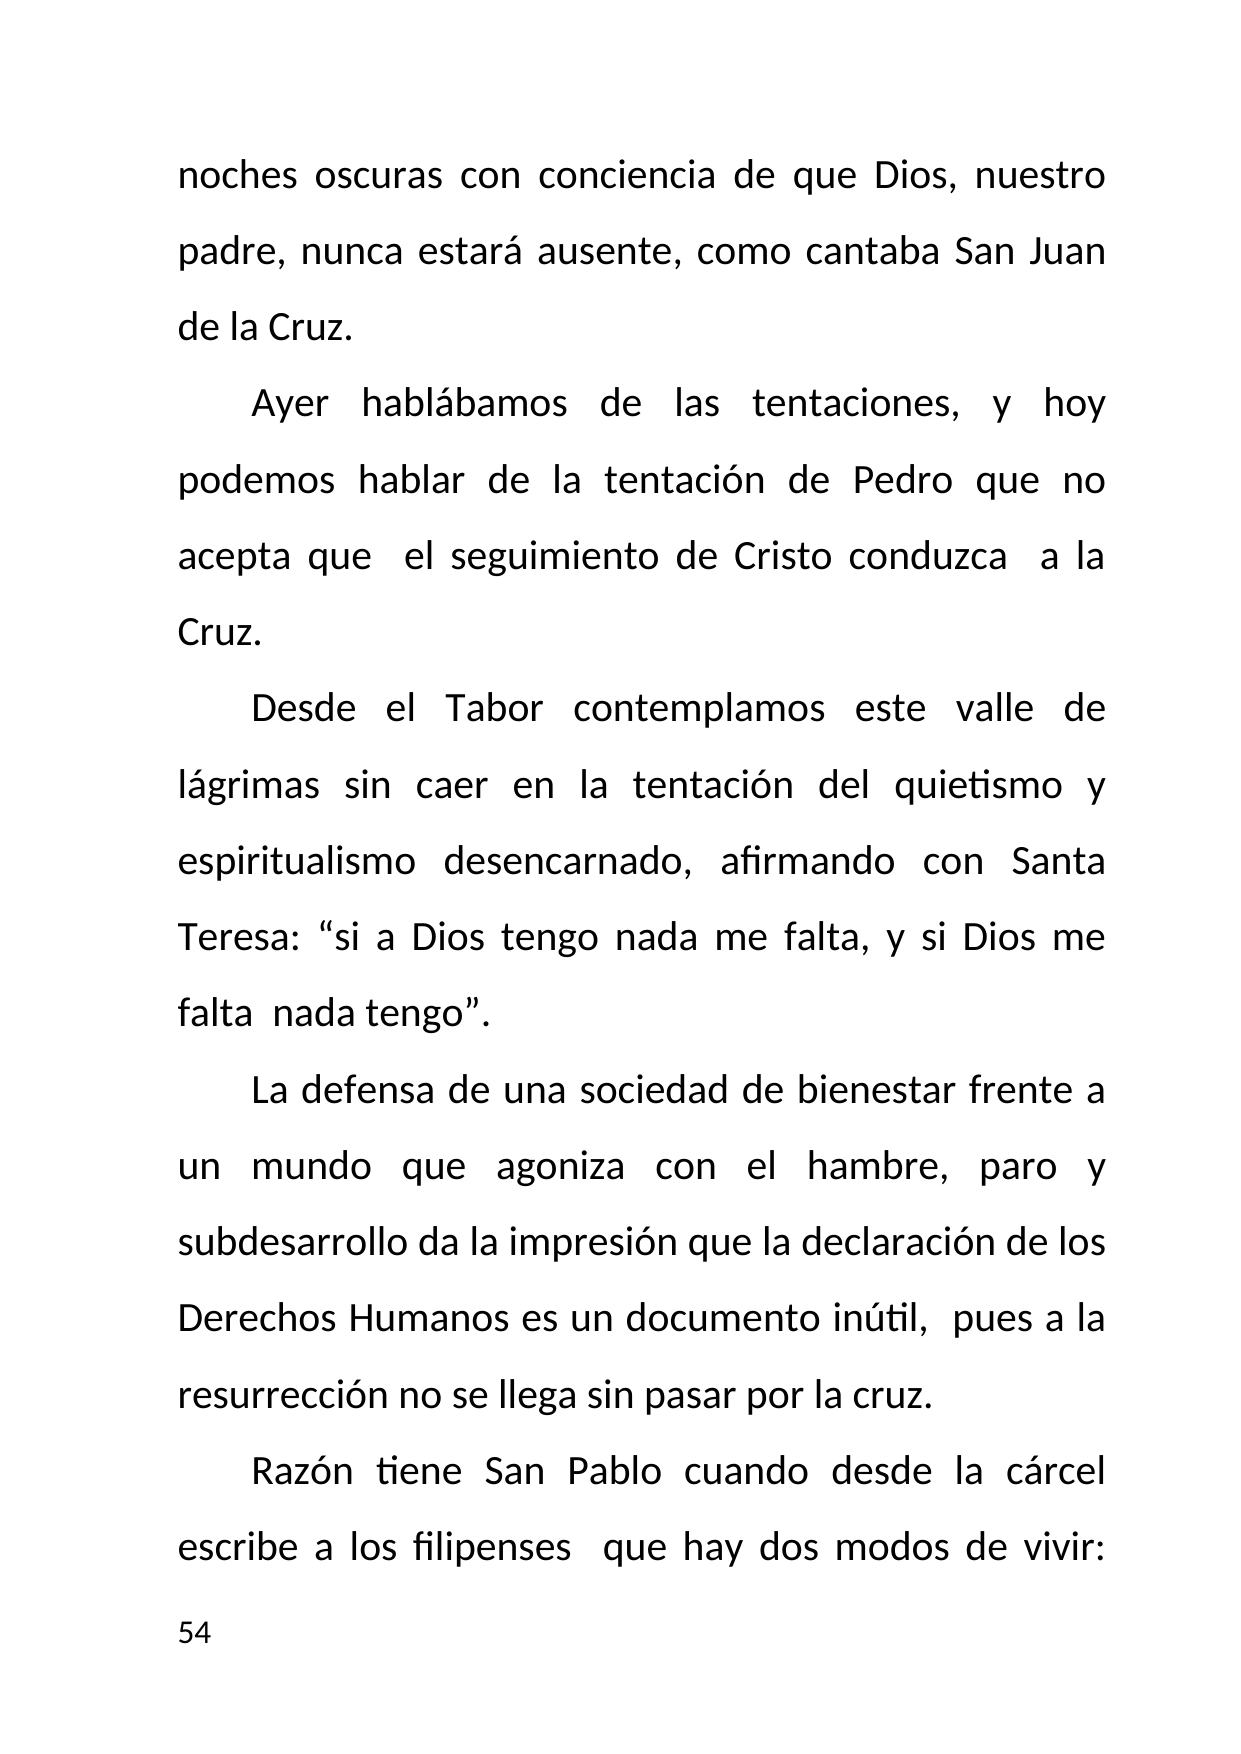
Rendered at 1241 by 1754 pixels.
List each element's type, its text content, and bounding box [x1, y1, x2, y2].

text Ayer hablábamos de las tentaciones, y hoy podemos hablar de la tentación de Pedro que no acepta que el seguimiento de Cristo conduzca a la Cruz. [177, 376, 1107, 656]
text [177, 148, 1107, 351]
text La defensa de una sociedad de bienestar frente a un mundo que agoniza con el hambre, paro y subdesarrollo da la impresión que la declaración de los Derechos Humanos es un documento inútil, pues a la resurrección no se llega sin pasar por la cruz. [177, 1063, 1107, 1418]
text Desde el Tabor contemplamos este valle de lágrimas sin caer en la tentación del quietismo y espiritualismo desencarnado, afirmando con Santa Teresa: “si a Dios tengo nada me falta, y si Dios me falta nada tengo”. [177, 681, 1107, 1037]
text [177, 1444, 1107, 1571]
